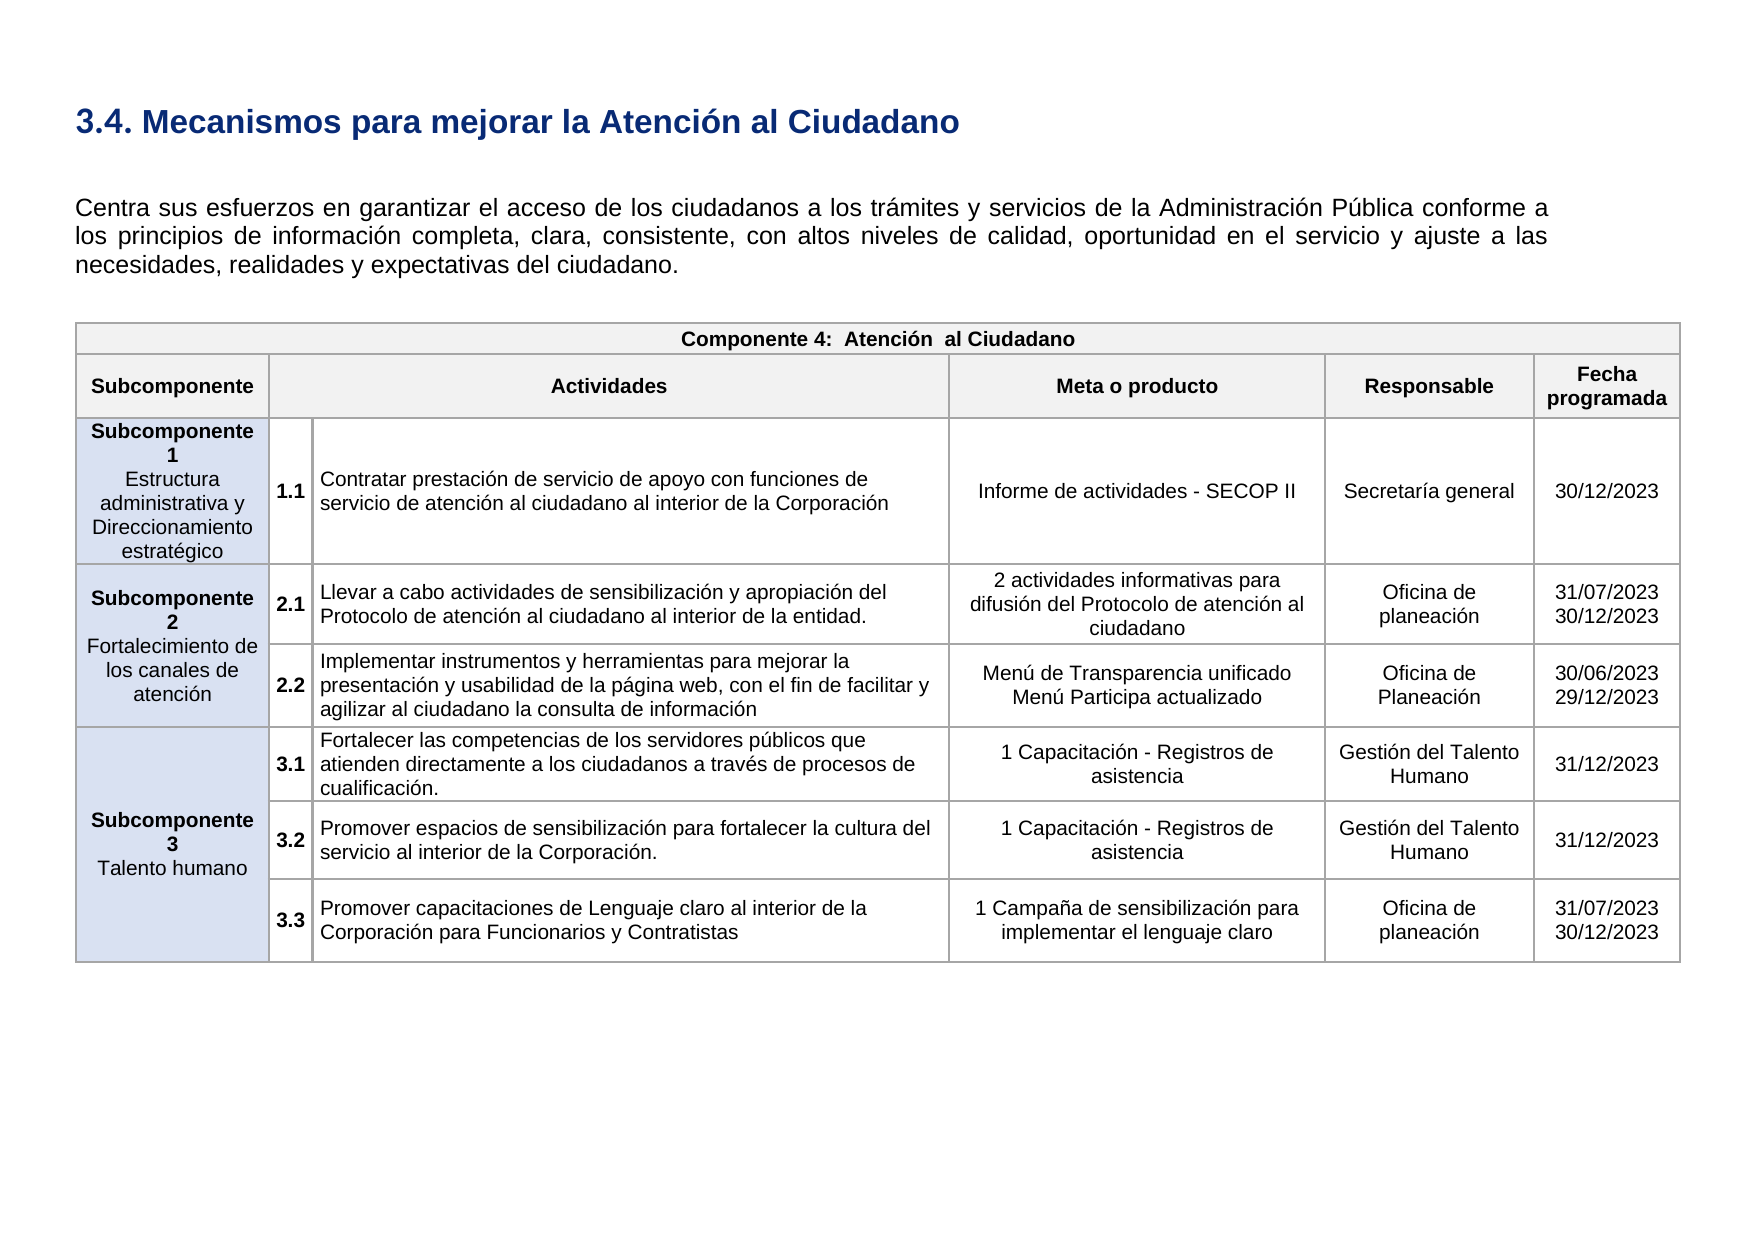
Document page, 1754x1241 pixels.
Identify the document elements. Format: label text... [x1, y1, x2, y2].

table_cell 1.1 [270, 419, 311, 563]
table_cell Subcomponente 3 Talento humano [77, 728, 268, 961]
table_cell Promover capacitaciones de Lenguaje claro al interior de la Corporación para Funcionarios y Contratistas [314, 880, 948, 961]
table_cell Oficina de planeación [1326, 565, 1533, 643]
table_cell 3.3 [270, 880, 311, 961]
table_cell Menú de Transparencia unificado Menú Participa actualizado [950, 645, 1324, 726]
table_cell Contratar prestación de servicio de apoyo con funciones de servicio de atención al ciudadano al interior de la Corporación [314, 419, 948, 563]
text Centra sus esfuerzos en garantizar el acceso de los ciudadanos a los trámites y servicios de la Administración Pública conforme a los principios de información completa, clara, consistente, con altos niveles de calidad, oportunidad en el servicio y ajuste a las necesidades, realidades y expectativas del ciudadano. [75, 193, 1552, 279]
table_cell Subcomponente 1 Estructura administrativa y Direccionamiento estratégico [77, 419, 268, 563]
table_cell Gestión del Talento Humano [1326, 728, 1533, 799]
text 3.4. Mecanismos para mejorar la Atención al Ciudadano [75, 97, 1679, 143]
table_header Componente 4: Atención al Ciudadano [77, 324, 1679, 353]
table_cell 1 Capacitación - Registros de asistencia [950, 802, 1324, 878]
table_cell 3.2 [270, 802, 311, 878]
table_cell Implementar instrumentos y herramientas para mejorar la presentación y usabilidad de la página web, con el fin de facilitar y agilizar al ciudadano la consulta de información [314, 645, 948, 726]
table_cell Subcomponente 2 Fortalecimiento de los canales de atención [77, 565, 268, 726]
table_cell 1 Campaña de sensibilización para implementar el lenguaje claro [950, 880, 1324, 961]
table_cell Oficina de planeación [1326, 880, 1533, 961]
table_cell Meta o producto [950, 355, 1324, 417]
table_cell Responsable [1326, 355, 1533, 417]
table_cell Gestión del Talento Humano [1326, 802, 1533, 878]
table_cell 30/12/2023 [1535, 419, 1679, 563]
table_cell 1 Capacitación - Registros de asistencia [950, 728, 1324, 799]
table_cell Llevar a cabo actividades de sensibilización y apropiación del Protocolo de atención al ciudadano al interior de la entidad. [314, 565, 948, 643]
table_cell Secretaría general [1326, 419, 1533, 563]
table_cell 31/12/2023 [1535, 728, 1679, 799]
table_cell Oficina de Planeación [1326, 645, 1533, 726]
table_cell 31/07/2023 30/12/2023 [1535, 880, 1679, 961]
table_cell 31/07/2023 30/12/2023 [1535, 565, 1679, 643]
table_cell Actividades [270, 355, 948, 417]
table_cell 2.2 [270, 645, 311, 726]
table_cell 30/06/2023 29/12/2023 [1535, 645, 1679, 726]
table_cell Fecha programada [1535, 355, 1679, 417]
table_cell 2.1 [270, 565, 311, 643]
table_cell Informe de actividades - SECOP II [950, 419, 1324, 563]
table_cell 31/12/2023 [1535, 802, 1679, 878]
table_cell Promover espacios de sensibilización para fortalecer la cultura del servicio al interior de la Corporación. [314, 802, 948, 878]
table_cell Fortalecer las competencias de los servidores públicos que atienden directamente a los ciudadanos a través de procesos de cualificación. [314, 728, 948, 799]
table_cell 2 actividades informativas para difusión del Protocolo de atención al ciudadano [950, 565, 1324, 643]
table_cell 3.1 [270, 728, 311, 799]
table_cell Subcomponente [77, 355, 268, 417]
